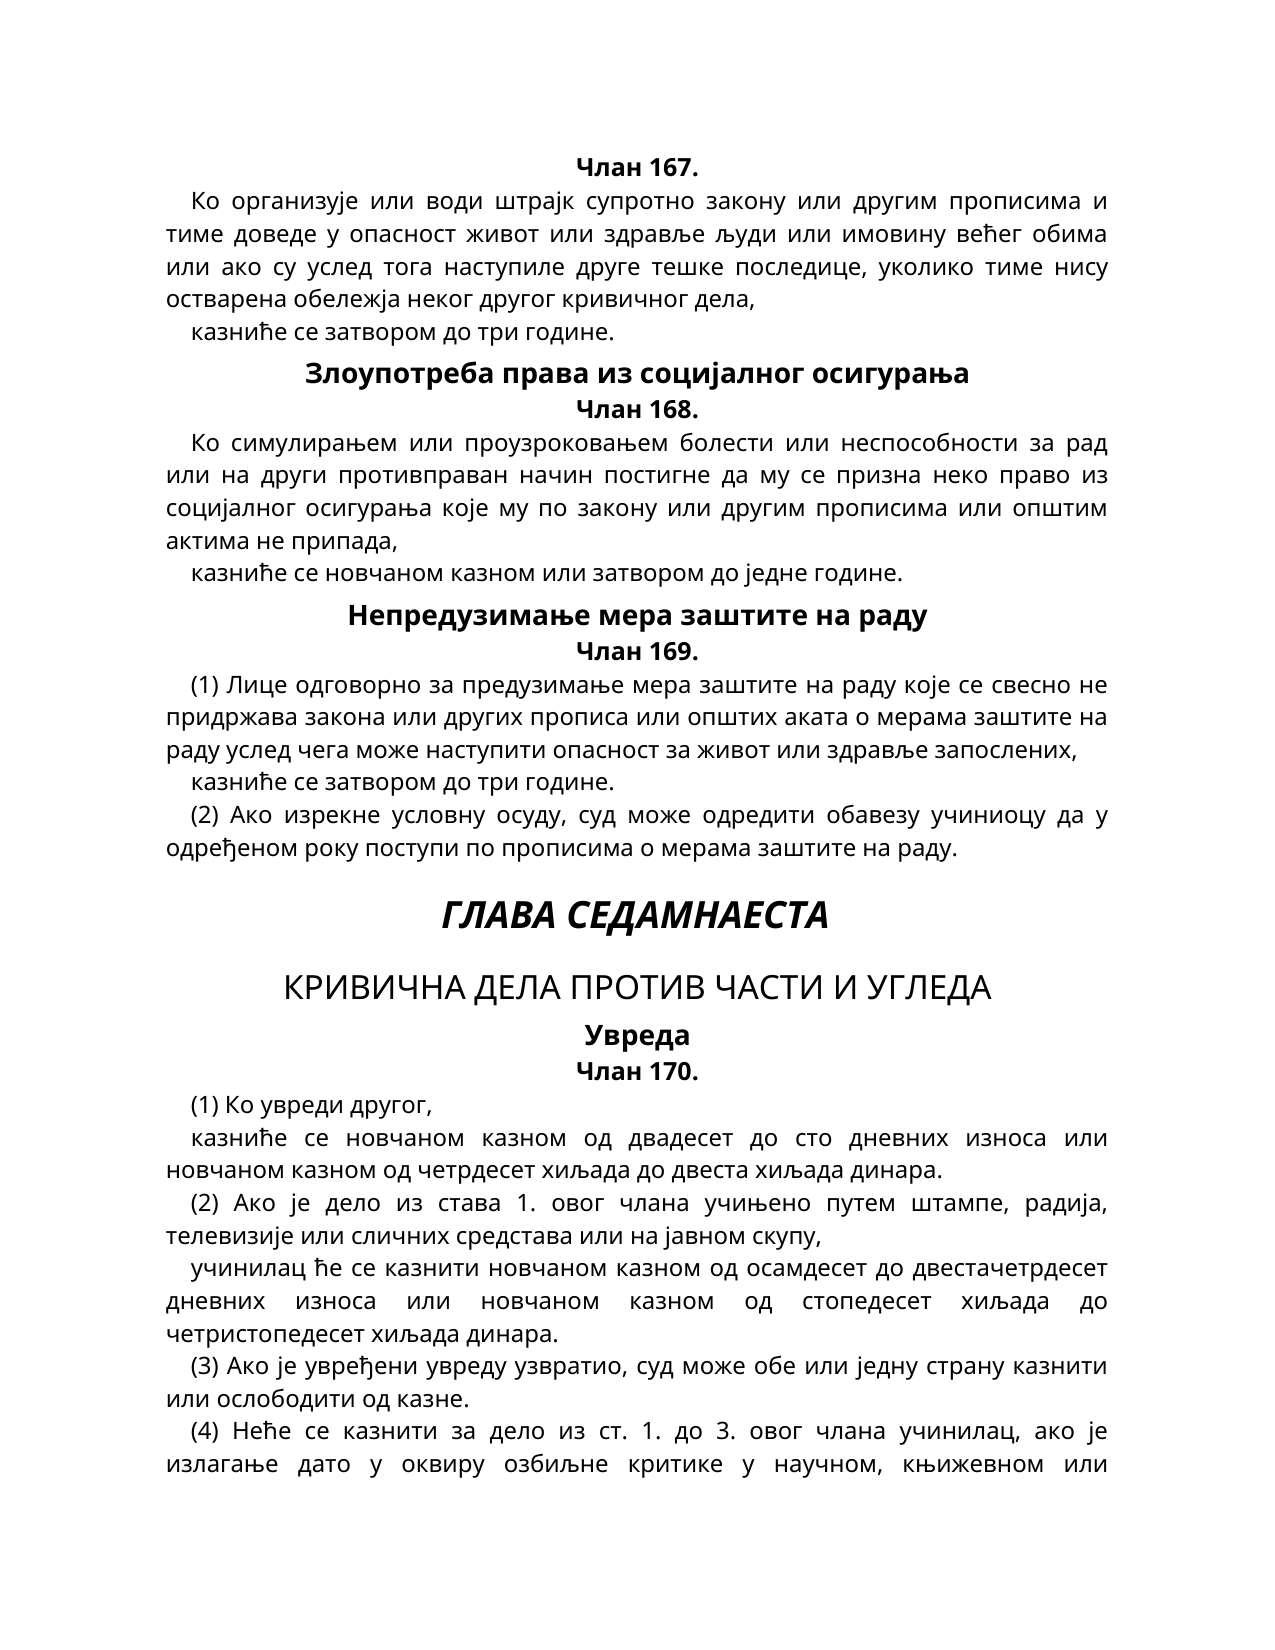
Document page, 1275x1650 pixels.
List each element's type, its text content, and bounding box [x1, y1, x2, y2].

text (1) Лице одговорно за предузимање мера заштите на раду које се свесно не придржава закона или других прописа или општих аката о мерама заштите на раду услед чега може наступити опасност за живот или здравље запослених, [166, 667, 1109, 765]
text Члан 170. [150, 1054, 1125, 1088]
text ГЛАВА СЕДАМНАЕСТА [150, 888, 1125, 939]
text Члан 168. [150, 392, 1125, 426]
text (1) Ко увреди другог, [166, 1088, 1109, 1121]
text Члан 169. [150, 633, 1125, 667]
text (2) Ако изрекне условну осуду, суд може одредити обавезу учиниоцу да у одређеном року поступи по прописима о мерама заштите на раду. [166, 798, 1109, 863]
text казниће се новчаном казном од двадесет до сто дневних износа или новчаном казном од четрдесет хиљада до двеста хиљада динара. [166, 1121, 1109, 1186]
text учинилац ће се казнити новчаном казном од осамдесет до двестачетрдесет дневних износа или новчаном казном од стопедесет хиљада до четристопедесет хиљада динара. [166, 1251, 1109, 1349]
text Члан 167. [150, 150, 1125, 184]
text (2) Ако је дело из става 1. овог члана учињено путем штампе, радија, телевизије или сличних средстава или на јавном скупу, [166, 1186, 1109, 1251]
text Злоупотреба права из социјалног осигурања [150, 353, 1125, 392]
text Увреда [150, 1016, 1125, 1054]
text Ко симулирањем или проузроковањем болести или неспособности за рад или на други противправан начин постигне да му се призна неко право из социјалног осигурања које му по закону или другим прописима или општим актима не припада, [166, 426, 1109, 556]
text казниће се затвором до три године. [166, 314, 1109, 347]
text Непредузимање мера заштите на раду [150, 595, 1125, 633]
text казниће се новчаном казном или затвором до једне године. [166, 556, 1109, 589]
text (3) Ако је увређени увреду узвратио, суд може обе или једну страну казнити или ослободити од казне. [166, 1349, 1109, 1414]
text казниће се затвором до три године. [166, 765, 1109, 798]
text КРИВИЧНА ДЕЛА ПРОТИВ ЧАСТИ И УГЛЕДА [150, 964, 1125, 1009]
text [166, 1414, 1109, 1479]
text Ко организује или води штрајк супротно закону или другим прописима и тиме доведе у опасност живот или здравље људи или имовину већег обима или ако су услед тога наступиле друге тешке последице, уколико тиме нису остварена обележја неког другог кривичног дела, [166, 184, 1109, 314]
